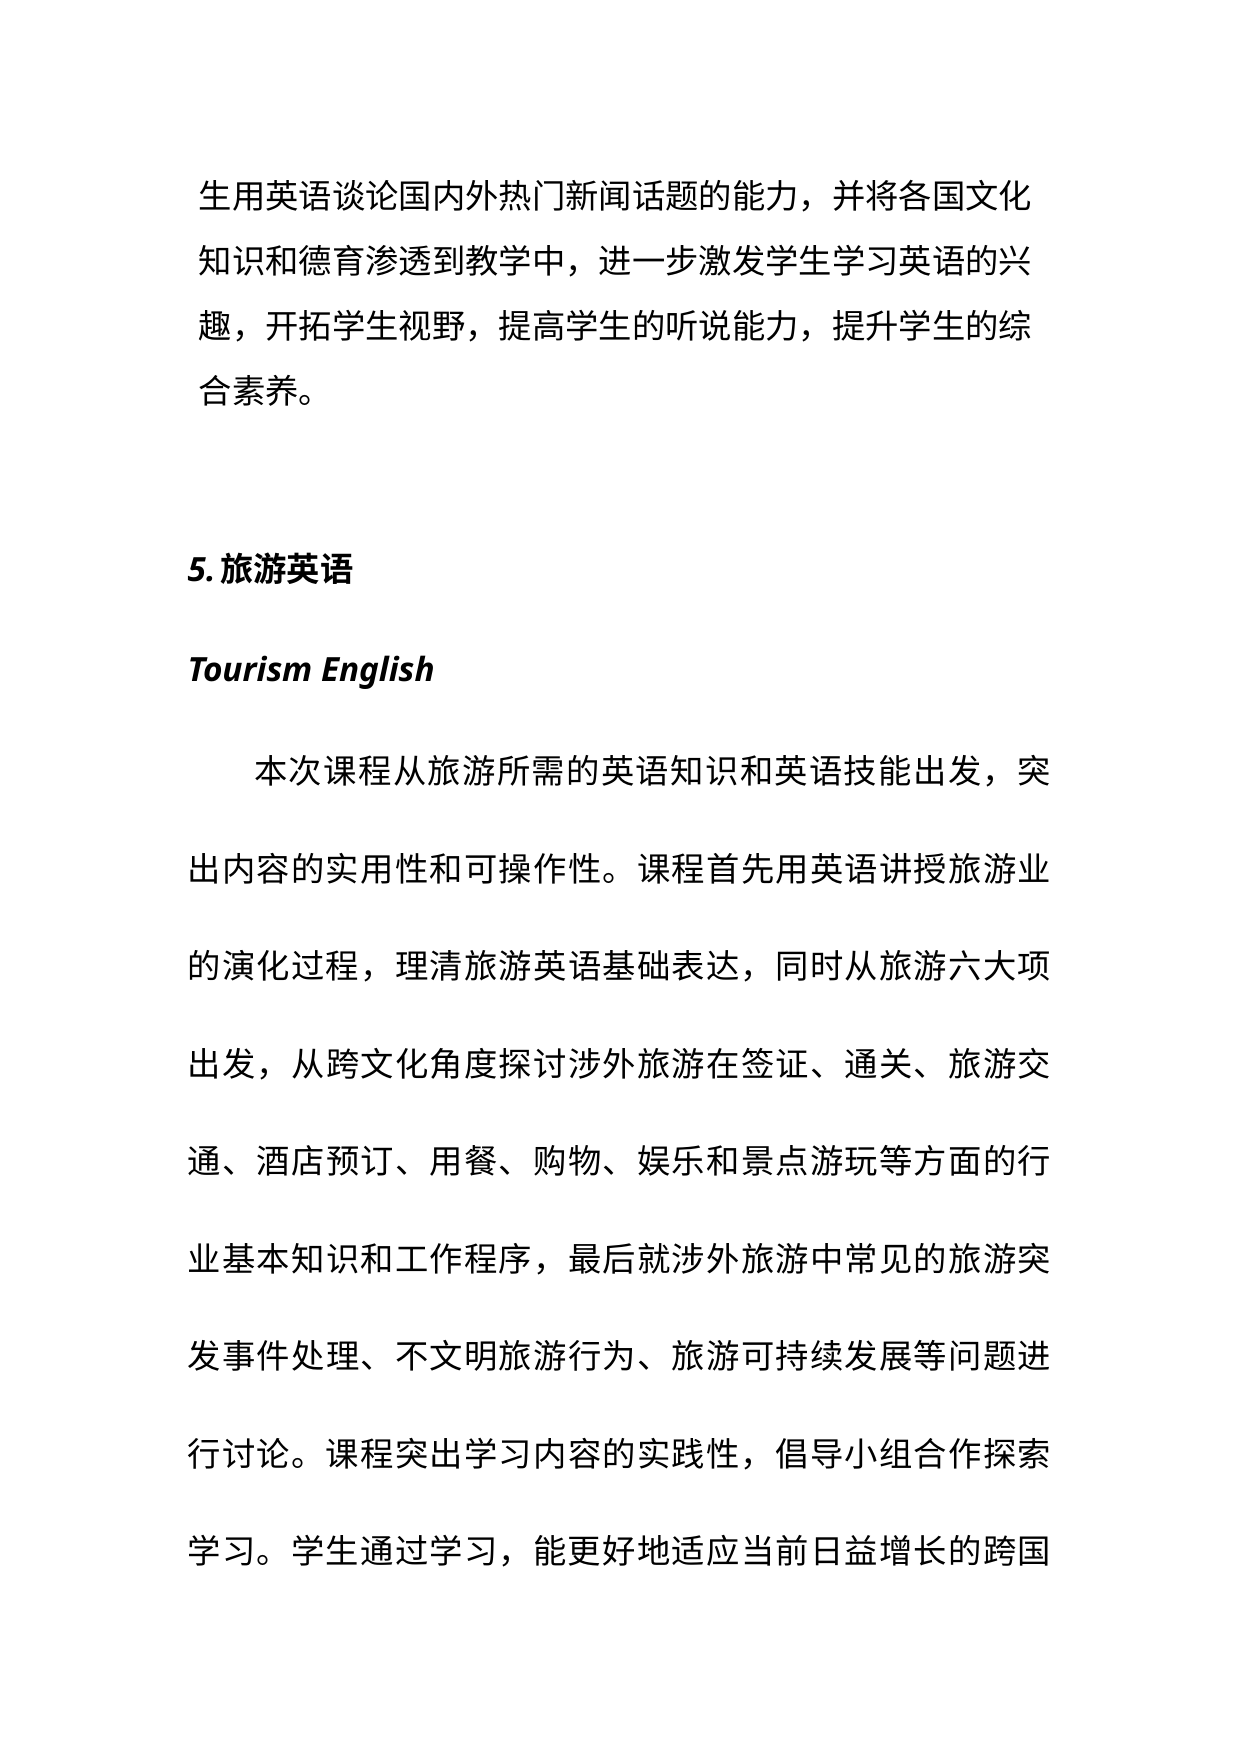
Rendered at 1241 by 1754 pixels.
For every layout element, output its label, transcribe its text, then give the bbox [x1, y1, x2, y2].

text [187, 737, 1053, 1582]
text Tourism English [187, 636, 1053, 701]
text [198, 162, 1053, 422]
list 旅游英语 [187, 535, 1053, 600]
